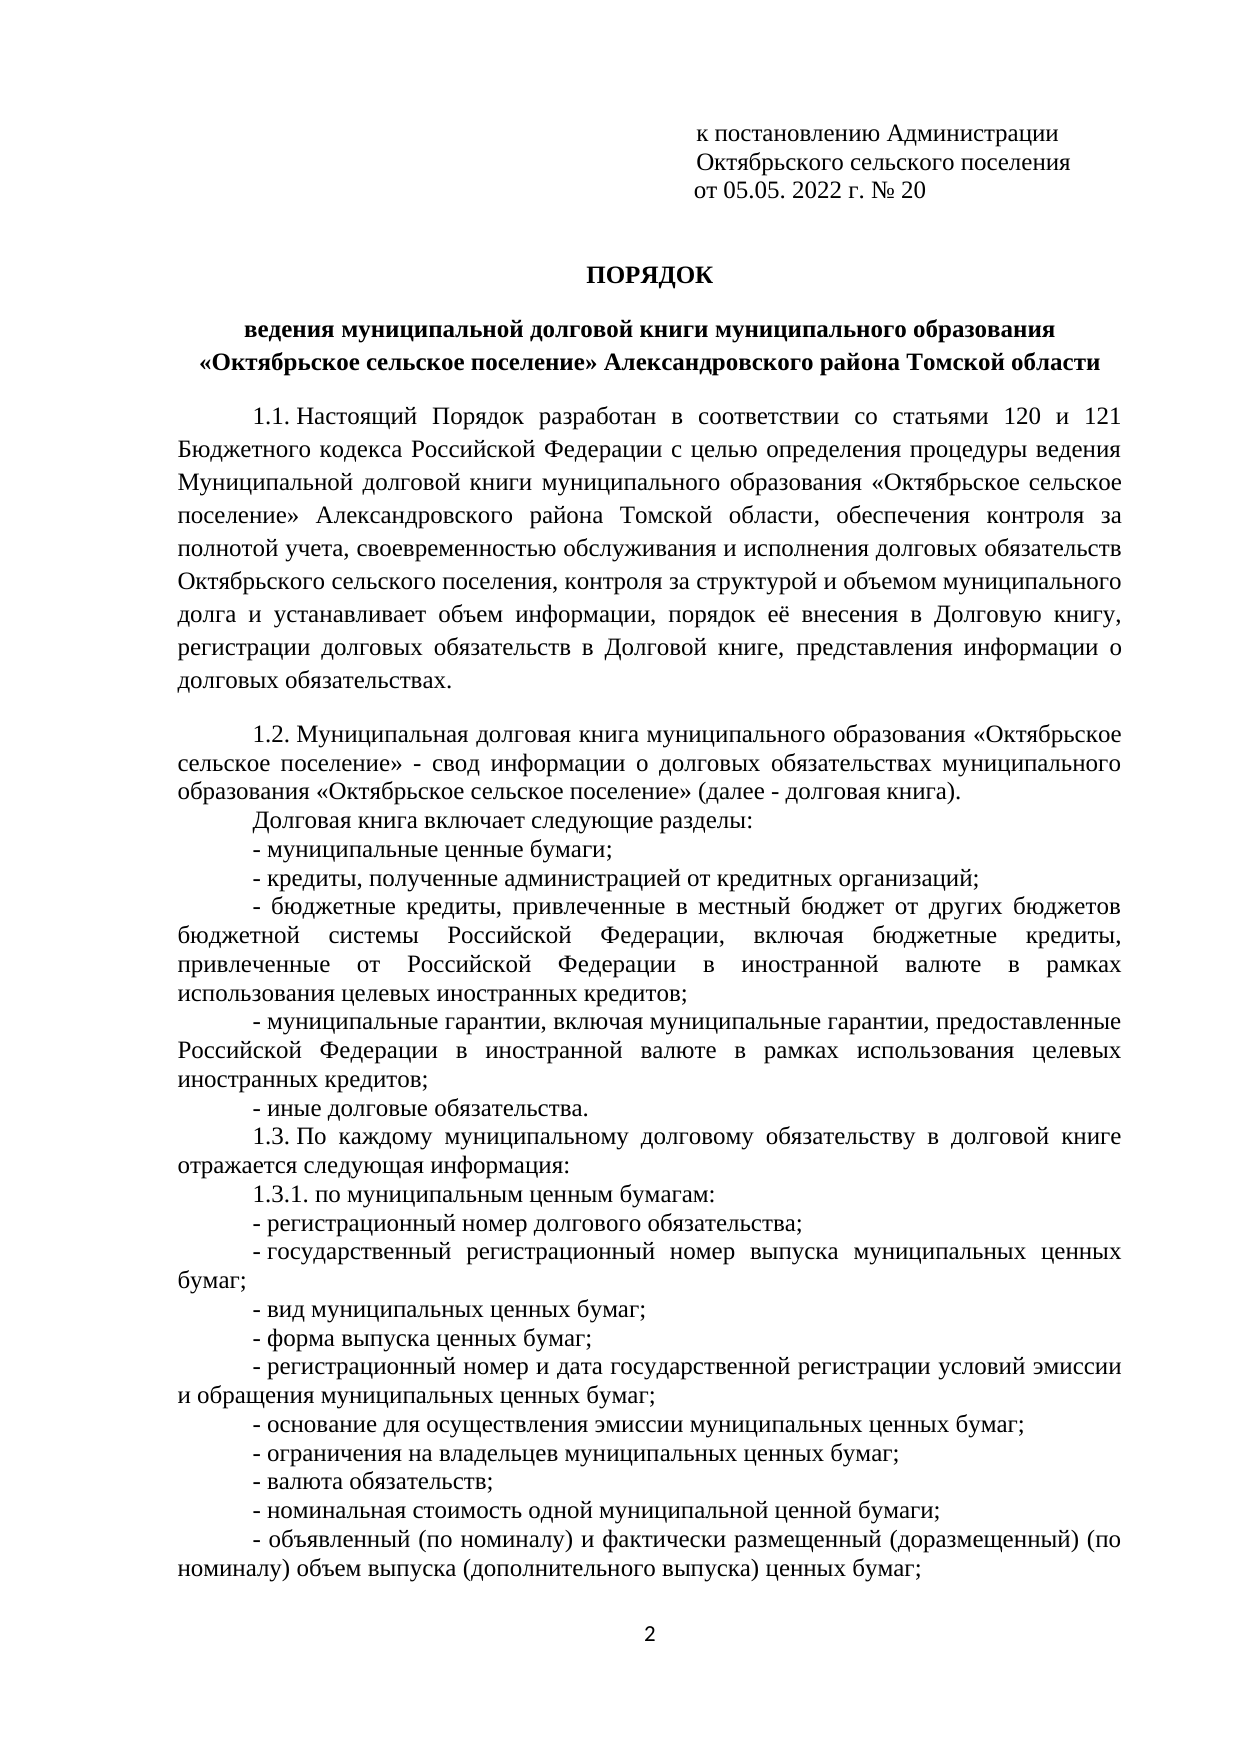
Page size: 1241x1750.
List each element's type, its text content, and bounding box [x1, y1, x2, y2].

text - номинальная стоимость одной муниципальной ценной бумаги; [177, 1495, 1122, 1524]
text 1.2. Муниципальная долговая книга муниципального образования «Октябрьское сельское поселение» - свод информации о долговых обязательствах муниципального образования «Октябрьское сельское поселение» (далее - долговая книга). [177, 719, 1122, 805]
text - ограничения на владельцев муниципальных ценных бумаг; [177, 1438, 1122, 1466]
text - кредиты, полученные администрацией от кредитных организаций; [177, 863, 1122, 891]
text 1.3.1. по муниципальным ценным бумагам: [177, 1179, 1122, 1208]
text от 05.05. 2022 г. № 20 [620, 176, 1122, 204]
text - вид муниципальных ценных бумаг; [177, 1294, 1122, 1323]
text - муниципальные гарантии, включая муниципальные гарантии, предоставленные Российской Федерации в иностранной валюте в рамках использования целевых иностранных кредитов; [177, 1006, 1122, 1093]
text - регистрационный номер и дата государственной регистрации условий эмиссии и обращения муниципальных ценных бумаг; [177, 1351, 1122, 1409]
text - валюта обязательств; [177, 1466, 1122, 1495]
text Октябрьского сельского поселения [177, 147, 1122, 176]
text Долговая книга включает следующие разделы: [177, 805, 1122, 834]
text - бюджетные кредиты, привлеченные в местный бюджет от других бюджетов бюджетной системы Российской Федерации, включая бюджетные кредиты, привлеченные от Российской Федерации в иностранной валюте в рамках использования целевых иностранных кредитов; [177, 891, 1122, 1006]
text - иные долговые обязательства. [177, 1093, 1122, 1121]
text 1.3. По каждому муниципальному долговому обязательству в долговой книге отражается следующая информация: [177, 1121, 1122, 1179]
text - форма выпуска ценных бумаг; [177, 1323, 1122, 1351]
text - регистрационный номер долгового обязательства; [177, 1208, 1122, 1236]
text к постановлению Администрации [177, 118, 1122, 147]
text - государственный регистрационный номер выпуска муниципальных ценных бумаг; [177, 1236, 1122, 1294]
text ПОРЯДОК [177, 260, 1122, 289]
text 1.1. Настоящий Порядок разработан в соответствии со статьями 120 и 121 Бюджетного кодекса Российской Федерации с целью определения процедуры ведения Муниципальной долговой книги муниципального образования «Октябрьское сельское поселение» Александровского района Томской области, обеспечения контроля за полнотой учета, своевременностью обслуживания и исполнения долговых обязательств Октябрьского сельского поселения, контроля за структурой и объемом муниципального долга и устанавливает объем информации, порядок её внесения в Долговую книгу, регистрации долговых обязательств в Долговой книге, представления информации о долговых обязательствах. [177, 401, 1122, 694]
text - объявленный (по номиналу) и фактически размещенный (доразмещенный) (по номиналу) объем выпуска (дополнительного выпуска) ценных бумаг; [177, 1524, 1122, 1581]
text ведения муниципальной долговой книги муниципального образования «Октябрьское сельское поселение» Александровского района Томской области [177, 314, 1122, 376]
text - основание для осуществления эмиссии муниципальных ценных бумаг; [177, 1409, 1122, 1438]
text - муниципальные ценные бумаги; [177, 834, 1122, 863]
